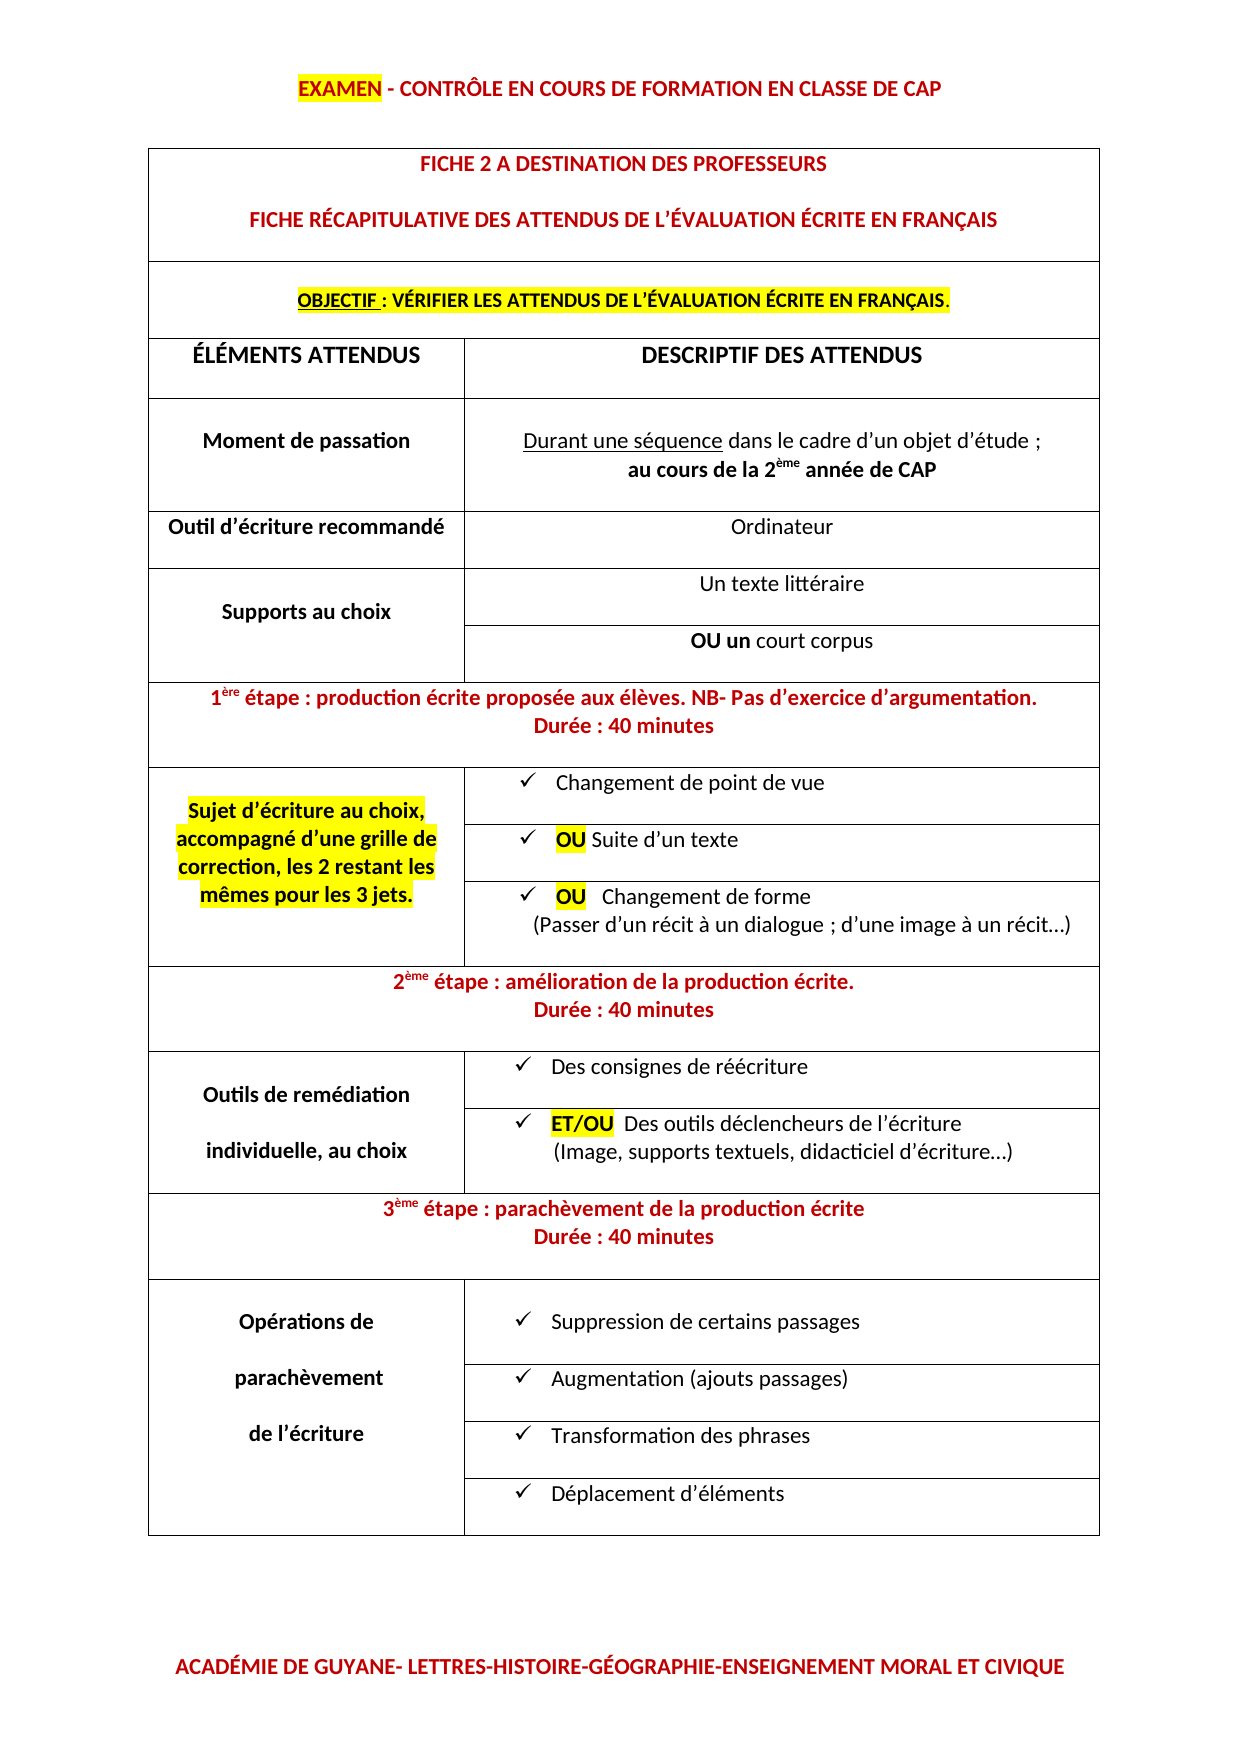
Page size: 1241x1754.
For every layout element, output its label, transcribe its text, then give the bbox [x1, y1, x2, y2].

table_cell OU Changement de forme (Passer d’un récit à un dialogue ; d’une image à un récit…) [465, 882, 1099, 966]
table_cell Supports au choix [149, 569, 464, 682]
table_header FICHE 2 A DESTINATION DES PROFESSEURS Fiche rÉcapitulative deS ATTENDUS DE l’Évaluation Écrite en français [149, 149, 1099, 261]
table_cell Outils de remédiation individuelle, au choix [149, 1052, 464, 1193]
table_cell OU Suite d’un texte [465, 825, 1099, 881]
table_cell Opérations de parachèvement de l’écriture [149, 1280, 464, 1535]
table_cell Un texte littéraire [465, 569, 1099, 625]
table_cell Des consignes de réécriture [465, 1052, 1099, 1108]
table_cell Suppression de certains passages [465, 1280, 1099, 1363]
table_cell Outil d’écriture recommandé [149, 512, 464, 568]
table_cell OU un court corpus [465, 626, 1099, 682]
table_cell ET/OU Des outils déclencheurs de l’écriture (Image, supports textuels, didacticiel d’écriture…) [465, 1109, 1099, 1193]
table_cell 2ème étape : amélioration de la production écrite. Durée : 40 minutes [149, 967, 1099, 1051]
table_cell 1ère étape : production écrite proposée aux élèves. NB- Pas d’exercice d’argumentation. Durée : 40 minutes [149, 683, 1099, 767]
table_cell ÉLÉMENTS ATTENDUS [149, 339, 464, 398]
table_cell Augmentation (ajouts passages) [465, 1365, 1099, 1421]
table_cell DESCRIPTIF DES ATTENDUS [465, 339, 1099, 398]
table_cell Objectif : VÉRIFIer LES attendus de l’Évaluation Écrite en français. [149, 262, 1099, 338]
table_cell Ordinateur [465, 512, 1099, 568]
table_cell Déplacement d’éléments [465, 1479, 1099, 1535]
table_cell Moment de passation [149, 399, 464, 511]
table_cell 3ème étape : parachèvement de la production écrite Durée : 40 minutes [149, 1194, 1099, 1278]
table_cell Sujet d’écriture au choix, accompagné d’une grille de correction, les 2 restant les mêmes pour les 3 jets. [149, 768, 464, 966]
table_cell Durant une séquence dans le cadre d’un objet d’étude ; au cours de la 2ème année de CAP [465, 399, 1099, 511]
table_cell Transformation des phrases [465, 1422, 1099, 1478]
table_cell Changement de point de vue [465, 768, 1099, 824]
